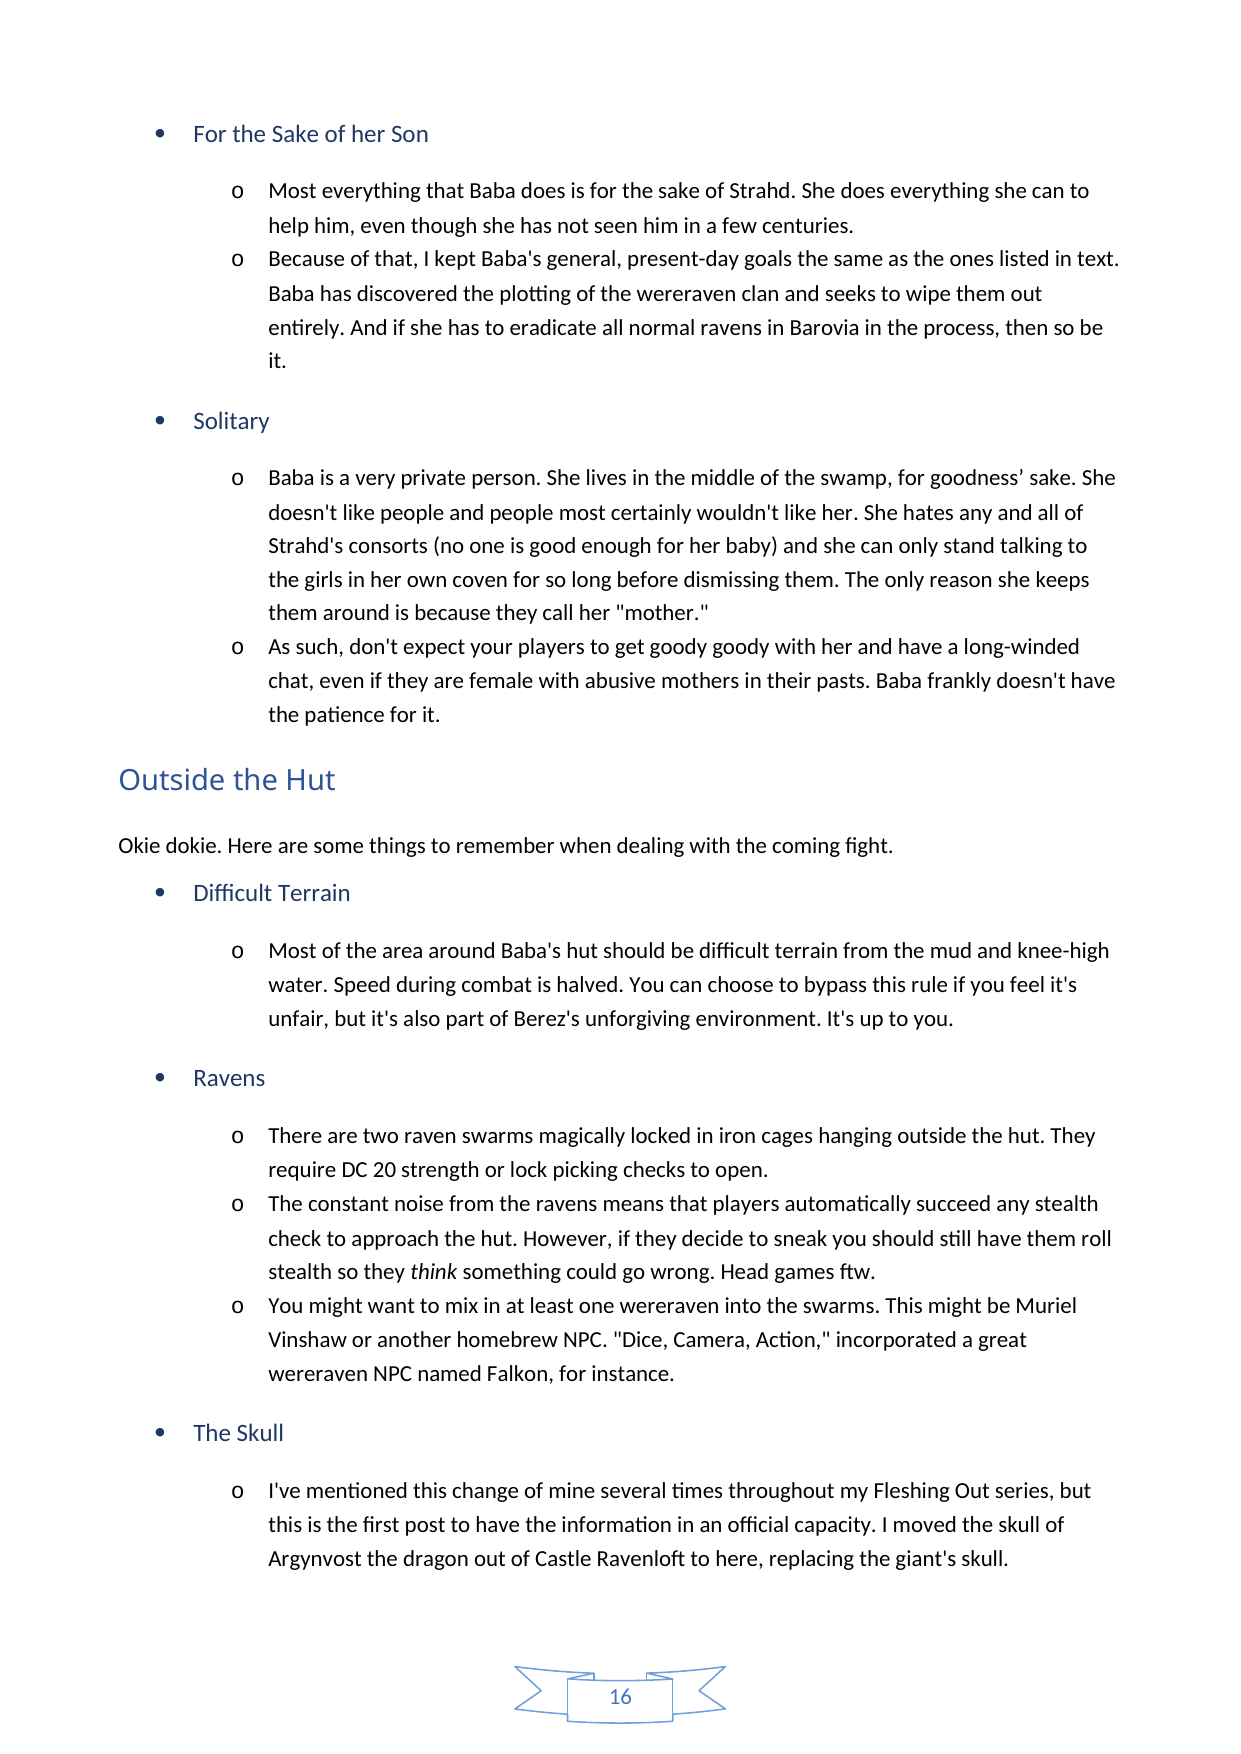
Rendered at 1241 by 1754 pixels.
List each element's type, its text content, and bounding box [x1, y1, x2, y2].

subtitle For the Sake of her Son [156, 118, 1122, 149]
subtitle Outside the Hut [118, 759, 1122, 798]
list Most everything that Baba does is for the sake of Strahd. She does everything she can to help him, even though she has not seen him in a few centuries. [231, 176, 1122, 239]
subtitle Solitary [156, 405, 1122, 435]
list Most of the area around Baba's hut should be difficult terrain from the mud and knee-high water. Speed during combat is halved. You can choose to bypass this rule if you feel it's unfair, but it's also part of Berez's unforgiving environment. It's up to you. [231, 936, 1122, 1032]
list Baba is a very private person. She lives in the middle of the swamp, for goodness’ sake. She doesn't like people and people most certainly wouldn't like her. She hates any and all of Strahd's consorts (no one is good enough for her baby) and she can only stand talking to the girls in her own coven for so long before dismissing them. The only reason she keeps them around is because they call her "mother." [231, 463, 1122, 626]
list Because of that, I kept Baba's general, present-day goals the same as the ones listed in text. Baba has discovered the plotting of the wereraven clan and seeks to wipe them out entirely. And if she has to eradicate all normal ravens in Barovia in the process, then so be it. [231, 244, 1122, 374]
list There are two raven swarms magically locked in iron cages hanging outside the hut. They require DC 20 strength or lock picking checks to open. [231, 1121, 1122, 1183]
text Okie dokie. Here are some things to remember when dealing with the coming fight. [118, 831, 1122, 859]
list I've mentioned this change of mine several times throughout my Fleshing Out series, but this is the first post to have the information in an official capacity. I moved the skull of Argynvost the dragon out of Castle Ravenloft to here, replacing the giant's skull. [231, 1476, 1122, 1572]
list You might want to mix in at least one wereraven into the swarms. This might be Muriel Vinshaw or another homebrew NPC. "Dice, Camera, Action," incorporated a great wereraven NPC named Falkon, for instance. [231, 1291, 1122, 1387]
subtitle Ravens [156, 1063, 1122, 1093]
subtitle The Skull [156, 1418, 1122, 1448]
subtitle Difficult Terrain [156, 878, 1122, 908]
list The constant noise from the ravens means that players automatically succeed any stealth check to approach the hut. However, if they decide to sneak you should still have them roll stealth so they think something could go wrong. Head games ftw. [231, 1189, 1122, 1285]
list As such, don't expect your players to get goody goody with her and have a long-winded chat, even if they are female with abusive mothers in their pasts. Baba frankly doesn't have the patience for it. [231, 632, 1122, 728]
